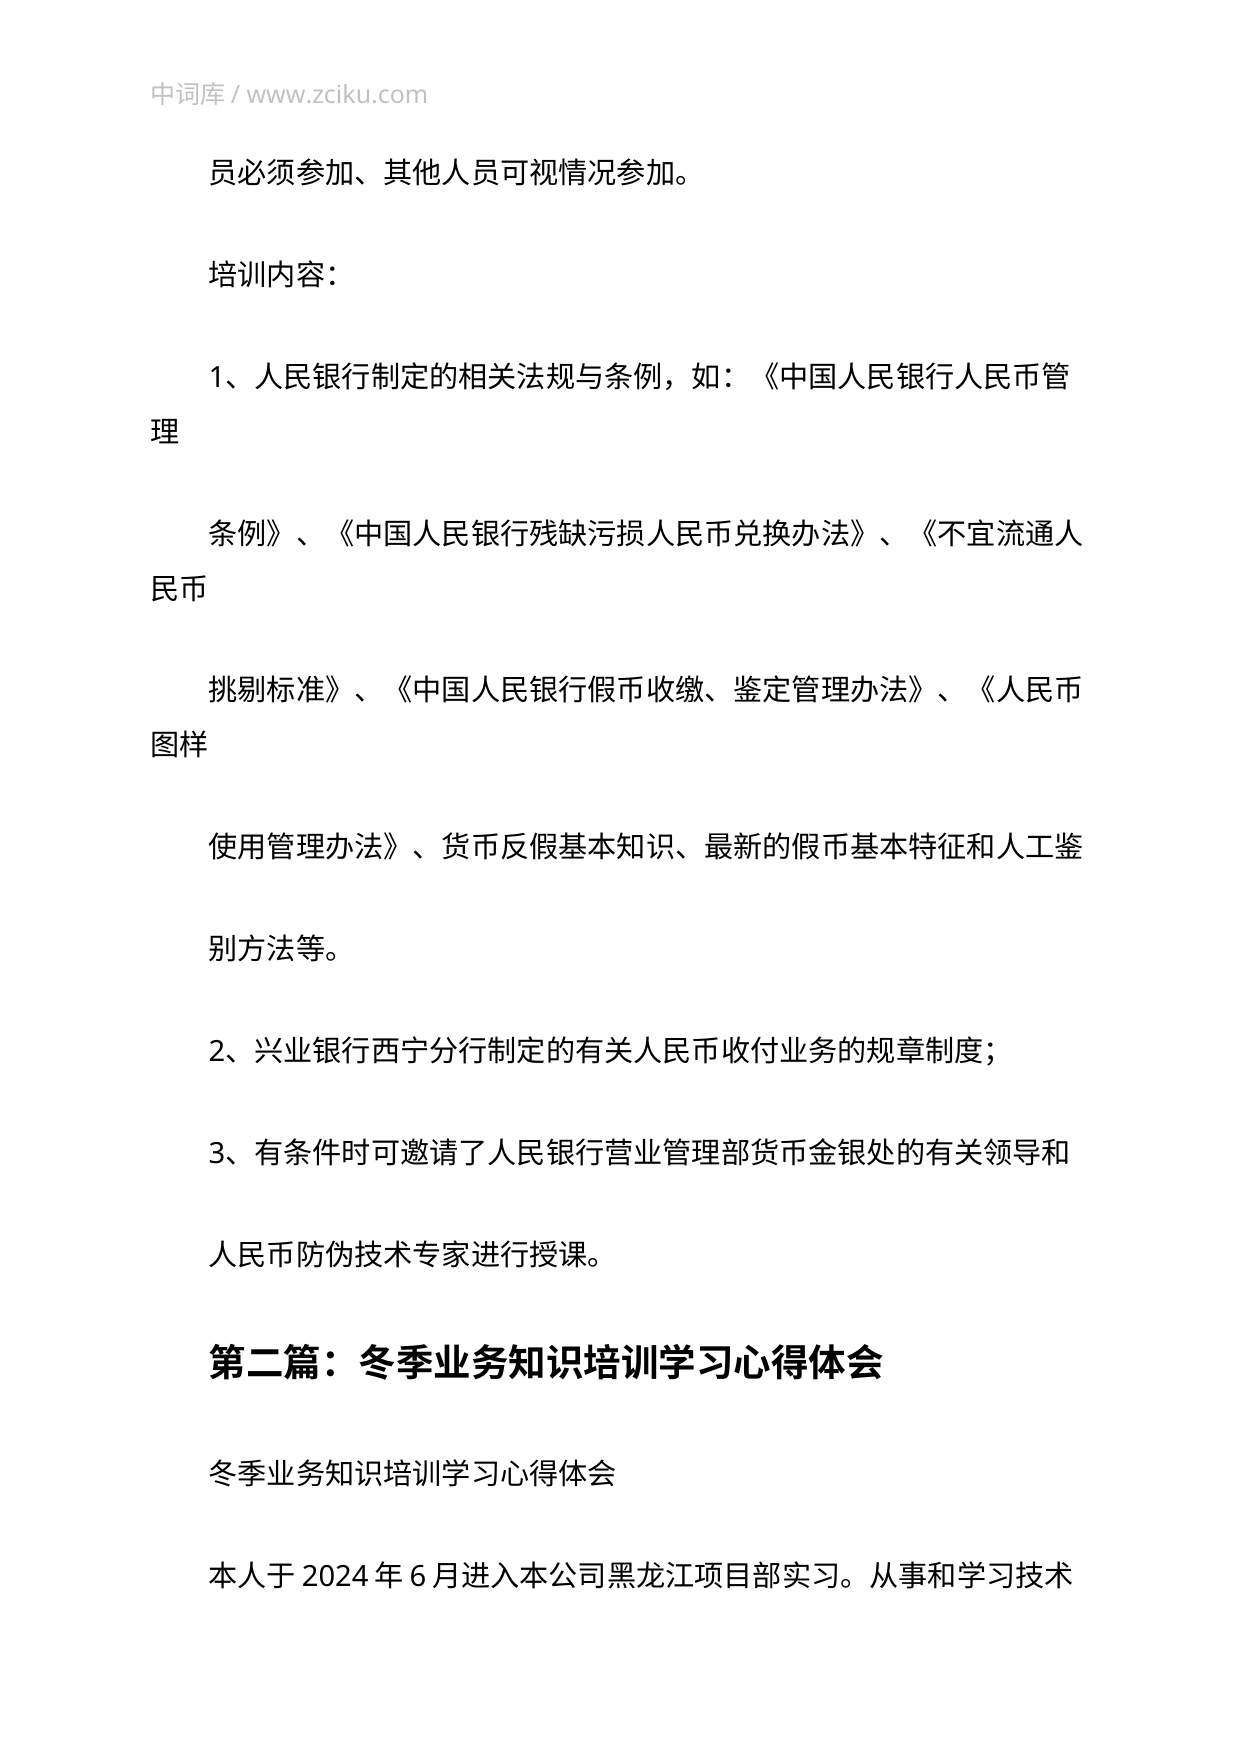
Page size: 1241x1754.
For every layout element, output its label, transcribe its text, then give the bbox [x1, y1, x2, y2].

text 2、兴业银行西宁分行制定的有关人民币收付业务的规章制度； [150, 1027, 1090, 1069]
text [150, 1552, 1090, 1594]
text 3、有条件时可邀请了人民银行营业管理部货币金银处的有关领导和 [150, 1129, 1090, 1172]
text 使用管理办法》、货币反假基本知识、最新的假币基本特征和人工鉴 [150, 824, 1090, 866]
text 第二篇：冬季业务知识培训学习心得体会 [150, 1333, 1090, 1387]
text 培训内容： [150, 252, 1090, 294]
text 员必须参加、其他人员可视情况参加。 [150, 150, 1090, 192]
text 条例》、《中国人民银行残缺污损人民币兑换办法》、《不宜流通人民币 [150, 510, 1090, 607]
text 人民币防伪技术专家进行授课。 [150, 1231, 1090, 1273]
text 挑剔标准》、《中国人民银行假币收缴、鉴定管理办法》、《人民币图样 [150, 667, 1090, 764]
text 别方法等。 [150, 925, 1090, 968]
text 1、人民银行制定的相关法规与条例，如：《中国人民银行人民币管理 [150, 353, 1090, 451]
text 冬季业务知识培训学习心得体会 [150, 1450, 1090, 1493]
